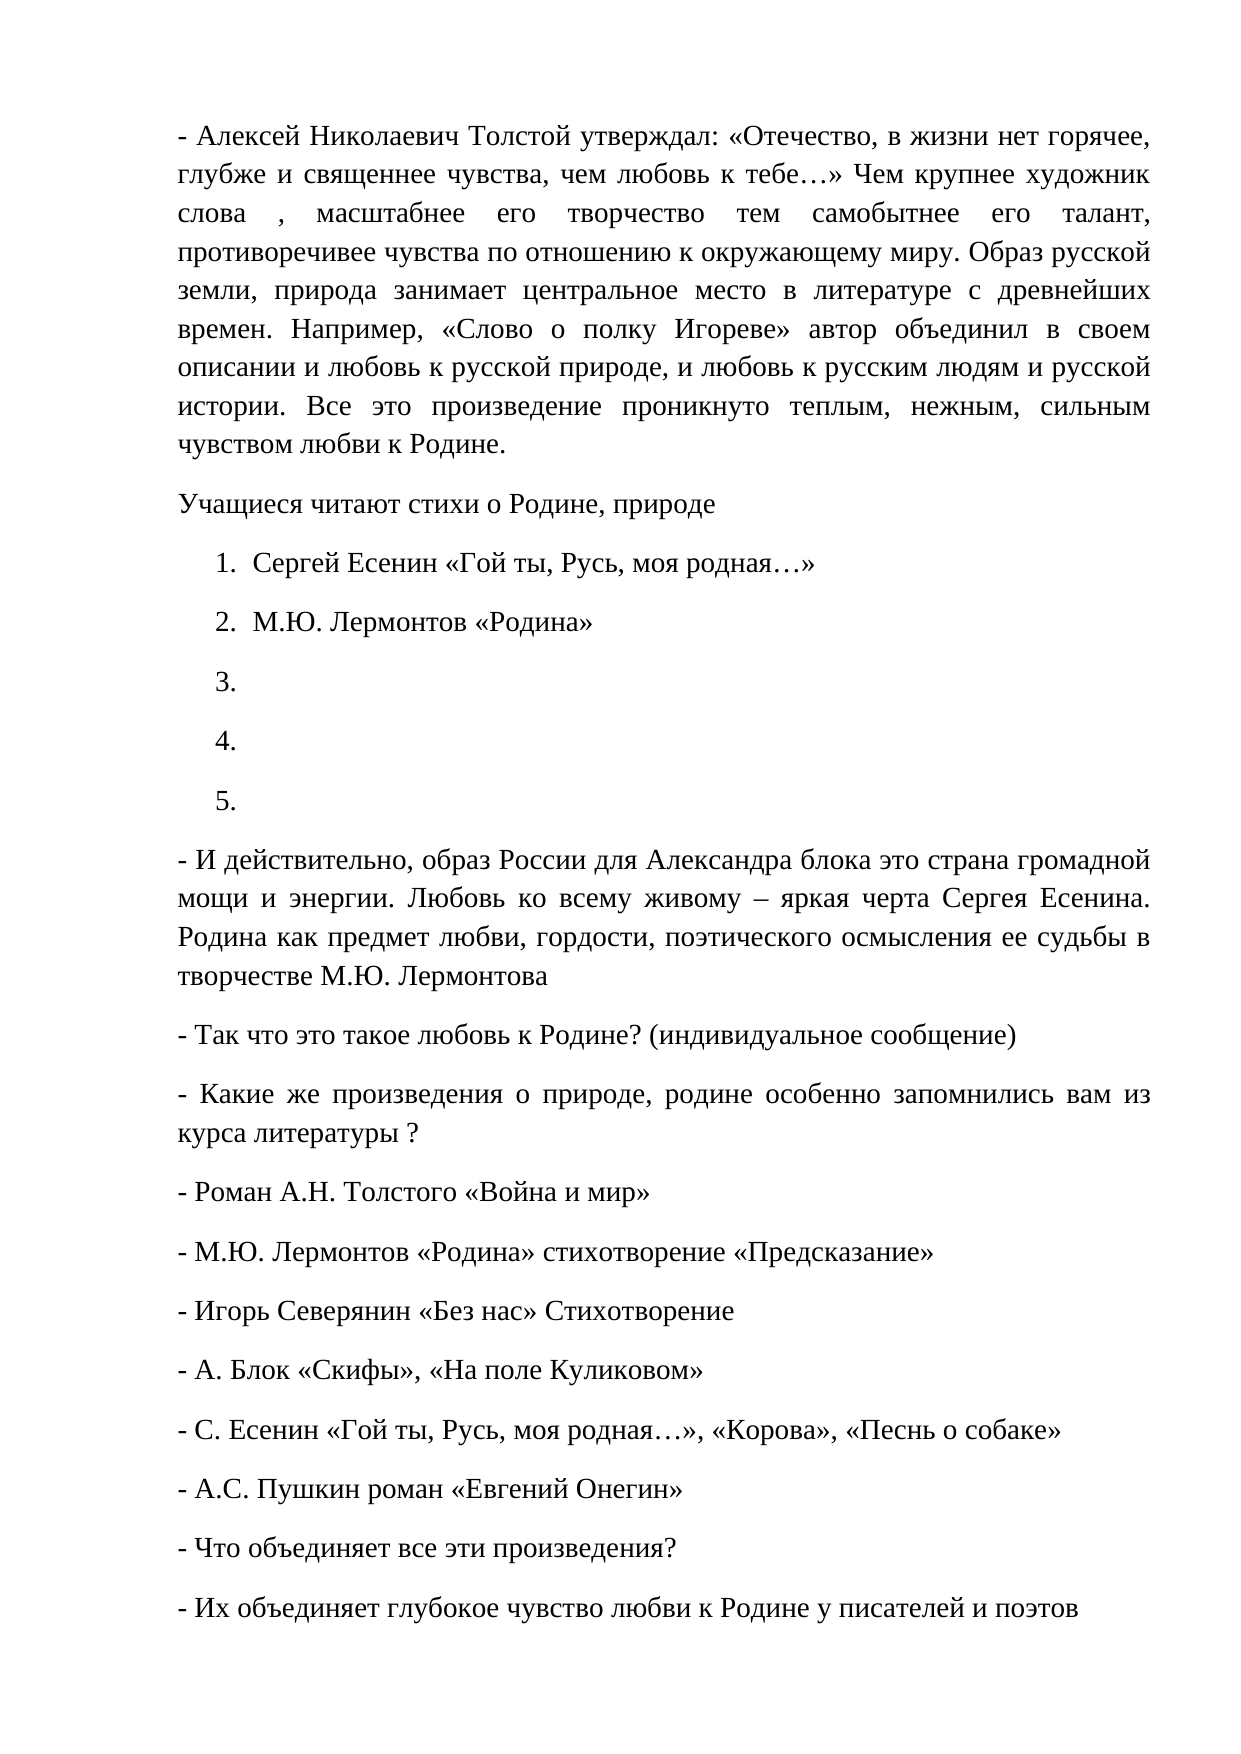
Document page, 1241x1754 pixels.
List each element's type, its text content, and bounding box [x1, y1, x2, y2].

text - Что объединяет все эти произведения? [177, 1531, 1152, 1564]
list М.Ю. Лермонтов «Родина» [215, 604, 1152, 638]
text - А.С. Пушкин роман «Евгений Онегин» [177, 1471, 1152, 1505]
text - Роман А.Н. Толстого «Война и мир» [177, 1174, 1152, 1208]
text - Их объединяет глубокое чувство любви к Родине у писателей и поэтов [177, 1590, 1152, 1623]
text - Какие же произведения о природе, родине особенно запомнились вам из курса литературы ? [177, 1076, 1152, 1148]
text - М.Ю. Лермонтов «Родина» стихотворение «Предсказание» [177, 1234, 1152, 1267]
text - А. Блок «Скифы», «На поле Куликовом» [177, 1352, 1152, 1386]
text - И действительно, образ России для Александра блока это страна громадной мощи и энергии. Любовь ко всему живому – яркая черта Сергея Есенина. Родина как предмет любви, гордости, поэтического осмысления ее судьбы в творчестве М.Ю. Лермонтова [177, 842, 1152, 991]
text - Игорь Северянин «Без нас» Стихотворение [177, 1293, 1152, 1327]
list Сергей Есенин «Гой ты, Русь, моя родная…» [215, 545, 1152, 579]
text - С. Есенин «Гой ты, Русь, моя родная…», «Корова», «Песнь о собаке» [177, 1412, 1152, 1445]
text - Так что это такое любовь к Родине? (индивидуальное сообщение) [177, 1017, 1152, 1051]
text Учащиеся читают стихи о Родине, природе [177, 486, 1152, 519]
text - Алексей Николаевич Толстой утверждал: «Отечество, в жизни нет горячее, глубже и священнее чувства, чем любовь к тебе…» Чем крупнее художник слова , масштабнее его творчество тем самобытнее его талант, противоречивее чувства по отношению к окружающему миру. Образ русской земли, природа занимает центральное место в литературе с древнейших времен. Например, «Слово о полку Игореве» автор объединил в своем описании и любовь к русской природе, и любовь к русским людям и русской истории. Все это произведение проникнуто теплым, нежным, сильным чувством любви к Родине. [177, 118, 1152, 460]
